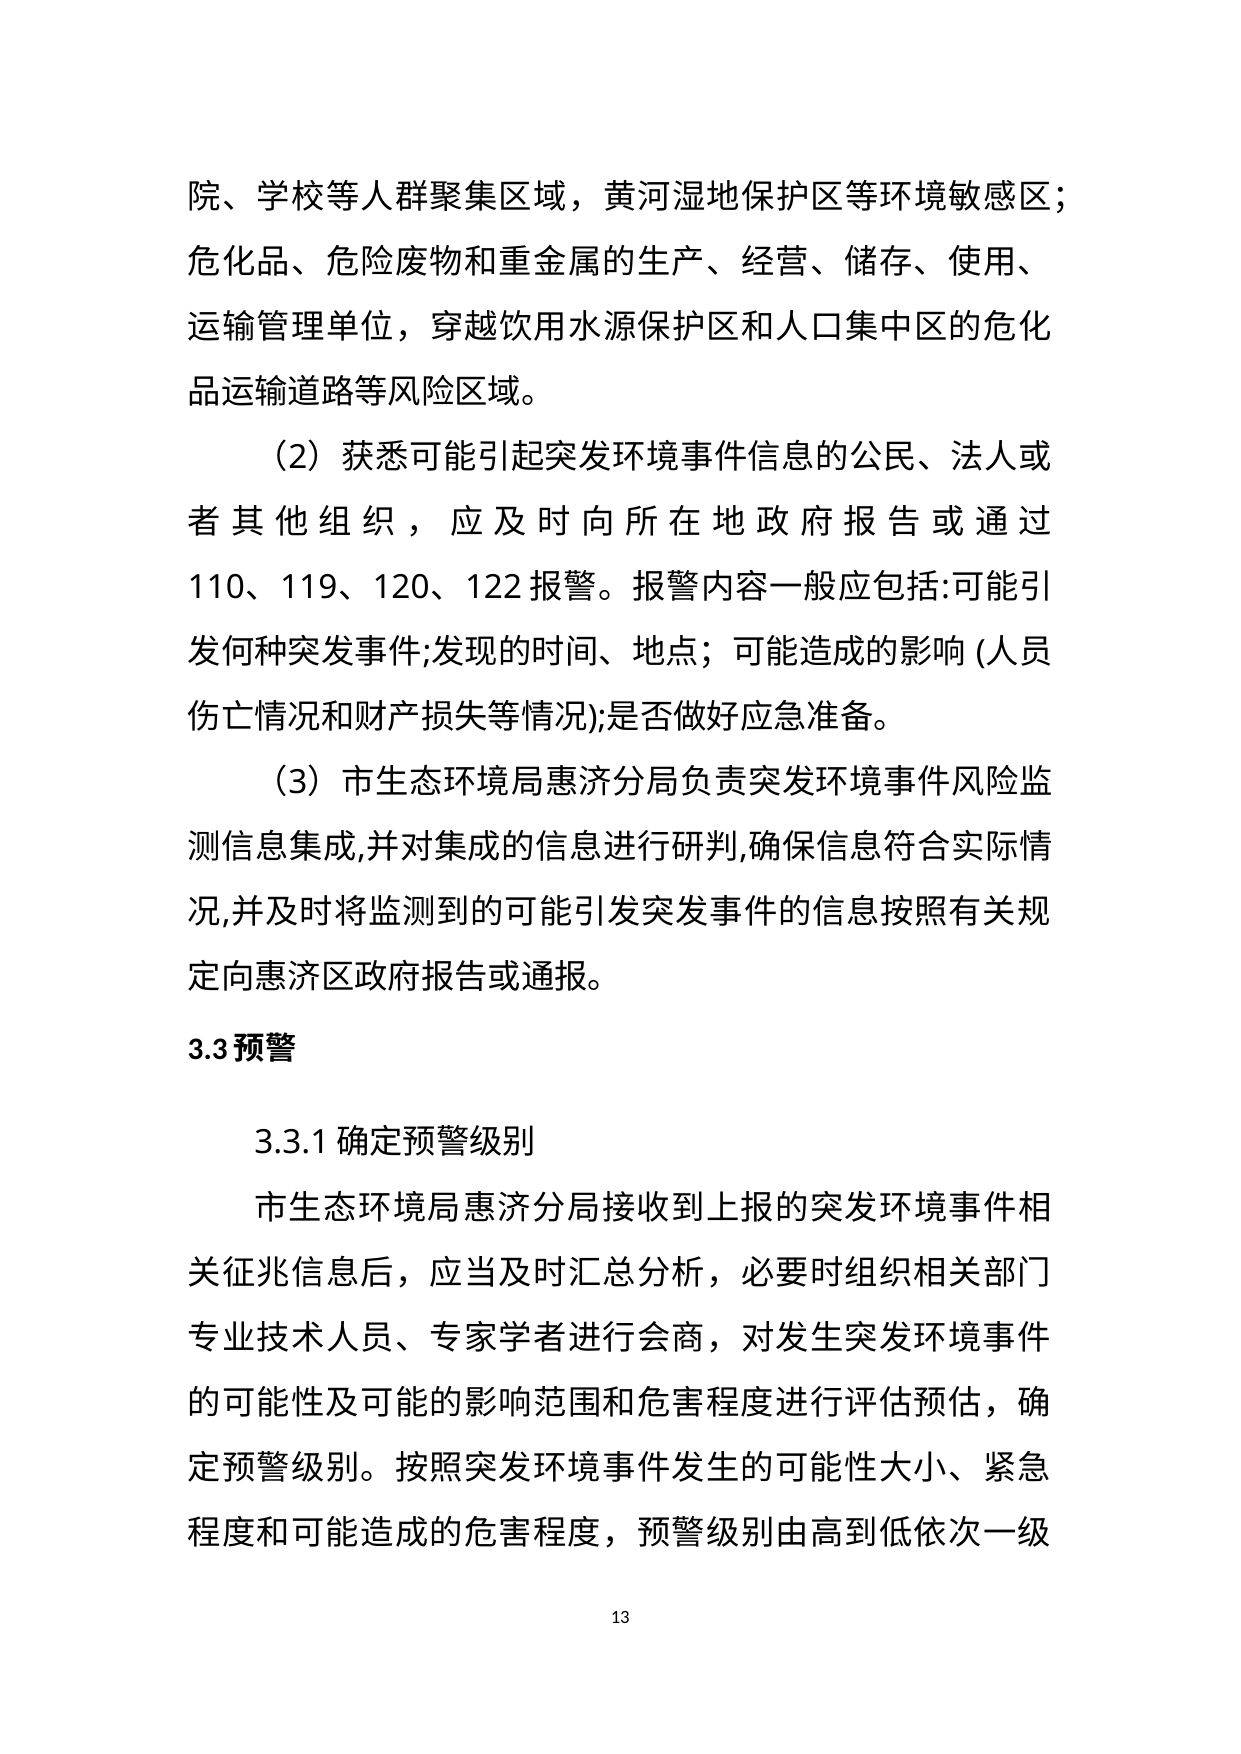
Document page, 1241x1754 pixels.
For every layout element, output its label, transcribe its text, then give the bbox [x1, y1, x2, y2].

text （2）获悉可能引起突发环境事件信息的公民、法人或者其他组织，应及时向所在地政府报告或通过110、119、120、122报警。报警内容一般应包括:可能引发何种突发事件;发现的时间、地点；可能造成的影响 (人员伤亡情况和财产损失等情况);是否做好应急准备。 [187, 422, 1053, 747]
subtitle 3.3预警 [187, 1013, 1053, 1078]
text 3.3.1确定预警级别 [187, 1107, 1053, 1172]
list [187, 162, 1053, 422]
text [187, 1172, 1053, 1562]
text （3）市生态环境局惠济分局负责突发环境事件风险监测信息集成,并对集成的信息进行研判,确保信息符合实际情况,并及时将监测到的可能引发突发事件的信息按照有关规定向惠济区政府报告或通报。 [187, 747, 1053, 1007]
